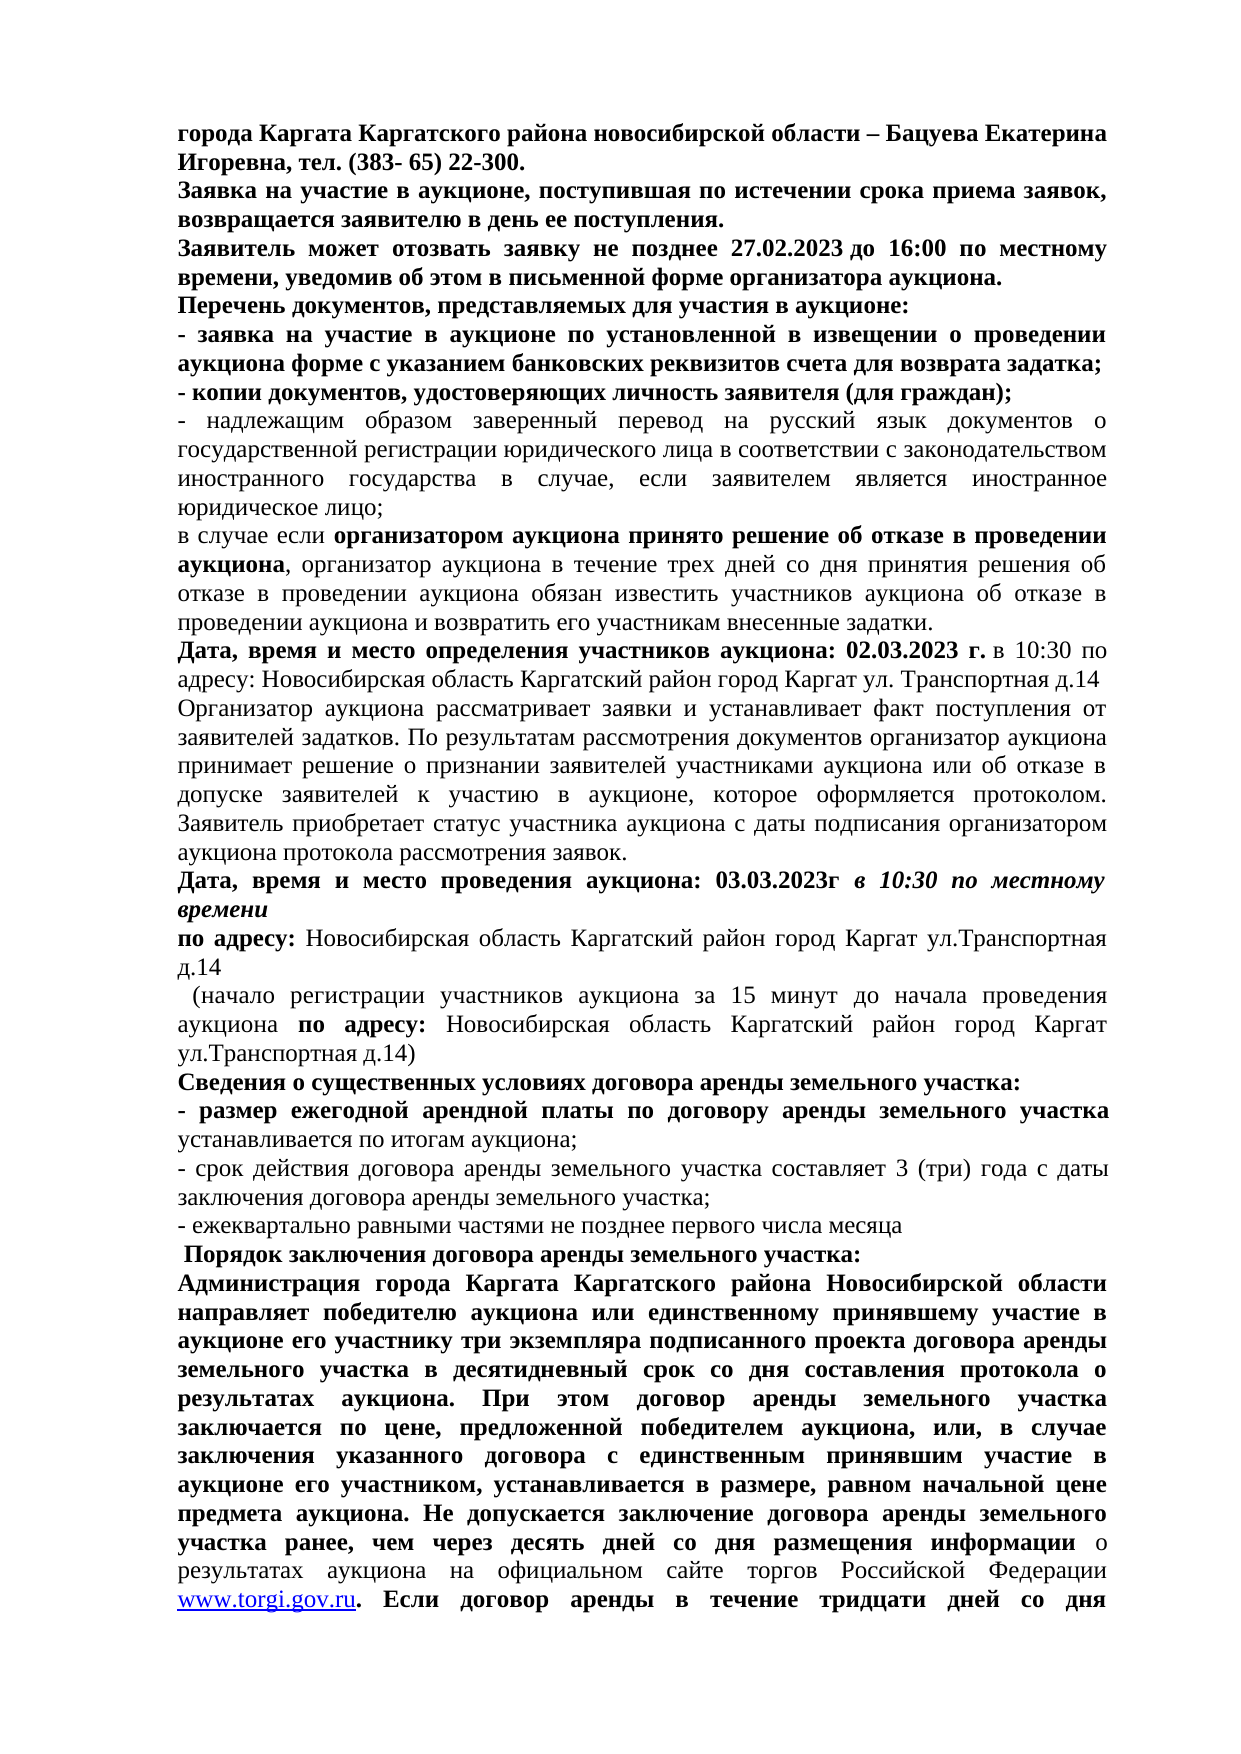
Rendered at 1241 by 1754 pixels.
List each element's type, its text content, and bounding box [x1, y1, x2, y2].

text Заявитель может отозвать заявку не позднее 27.02.2023 до 16:00 по местному времени, уведомив об этом в письменной форме организатора аукциона. [177, 233, 1107, 291]
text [177, 1268, 1107, 1613]
text в случае если организатором аукциона принято решение об отказе в проведении аукциона, организатор аукциона в течение трех дней со дня принятия решения об отказе в проведении аукциона обязан известить участников аукциона об отказе в проведении аукциона и возвратить его участникам внесенные задатки. [177, 521, 1107, 636]
text - надлежащим образом заверенный перевод на русский язык документов о государственной регистрации юридического лица в соответствии с законодательством иностранного государства в случае, если заявителем является иностранное юридическое лицо; [177, 406, 1107, 521]
text Дата, время и место определения участников аукциона: 02.03.2023 г. в 10:30 по адресу: Новосибирская область Каргатский район город Каргат ул. Транспортная д.14 [177, 636, 1107, 693]
text - копии документов, удостоверяющих личность заявителя (для граждан); [177, 377, 1107, 406]
text Сведения о существенных условиях договора аренды земельного участка: [177, 1067, 1110, 1096]
text - размер ежегодной арендной платы по договору аренды земельного участка устанавливается по итогам аукциона; [177, 1096, 1110, 1153]
text - ежеквартально равными частями не позднее первого числа месяца [177, 1211, 1110, 1239]
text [177, 118, 1107, 176]
text - срок действия договора аренды земельного участка составляет 3 (три) года с даты заключения договора аренды земельного участка; [177, 1153, 1110, 1211]
text Дата, время и место проведения аукциона: 03.03.2023г в 10:30 по местному времени [177, 866, 1107, 923]
text Порядок заключения договора аренды земельного участка: [177, 1239, 1110, 1268]
text - заявка на участие в аукционе по установленной в извещении о проведении аукциона форме с указанием банковских реквизитов счета для возврата задатка; [177, 319, 1107, 377]
text Заявка на участие в аукционе, поступившая по истечении срока приема заявок, возвращается заявителю в день ее поступления. [177, 176, 1107, 233]
text Организатор аукциона рассматривает заявки и устанавливает факт поступления от заявителей задатков. По результатам рассмотрения документов организатор аукциона принимает решение о признании заявителей участниками аукциона или об отказе в допуске заявителей к участию в аукционе, которое оформляется протоколом. Заявитель приобретает статус участника аукциона с даты подписания организатором аукциона протокола рассмотрения заявок. [177, 693, 1107, 866]
text Перечень документов, представляемых для участия в аукционе: [177, 291, 1107, 319]
text по адресу: Новосибирская область Каргатский район город Каргат ул.Транспортная д.14 [177, 923, 1107, 981]
text (начало регистрации участников аукциона за 15 минут до начала проведения аукциона по адресу: Новосибирская область Каргатский район город Каргат ул.Транспортная д.14) [177, 981, 1107, 1067]
